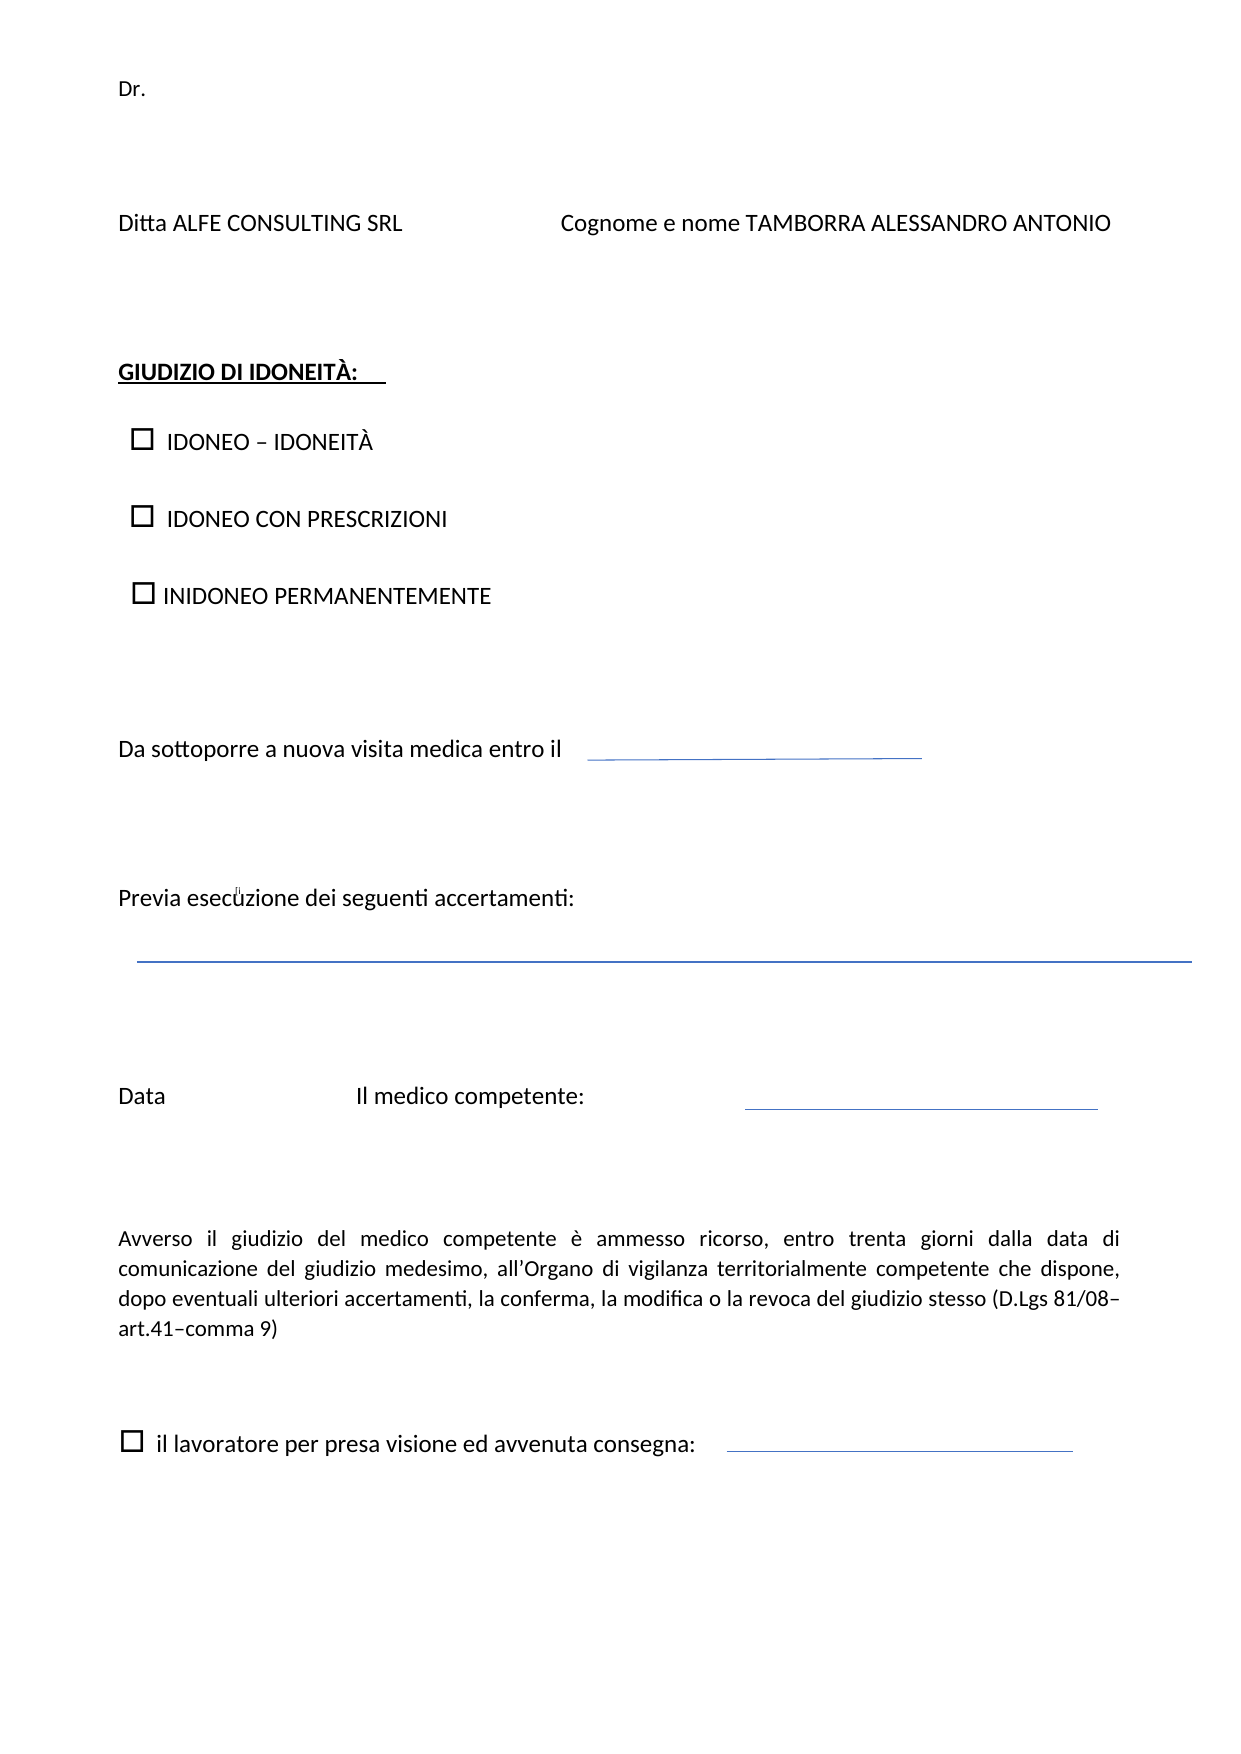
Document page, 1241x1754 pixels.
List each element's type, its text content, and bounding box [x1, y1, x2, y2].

text Previa esecuzione dei seguenti accertamenti: [118, 882, 1122, 913]
text □ INIDONEO PERMANENTEMENTE [118, 560, 1122, 616]
text □ IDONEO CON PRESCRIZIONI [118, 483, 1122, 539]
text Ditta ALFE CONSULTING SRL Cognome e nome TAMBORRA ALESSANDRO ANTONIO [118, 207, 1122, 238]
text Da sottoporre a nuova visita medica entro il [118, 733, 1122, 764]
text □ IDONEO – IDONEITÀ [118, 406, 1122, 462]
text Data Il medico competente: [118, 1080, 1122, 1111]
text Avverso il giudizio del medico competente è ammesso ricorso, entro trenta giorni dalla data di comunicazione del giudizio medesimo, all’Organo di vigilanza territorialmente competente che dispone, dopo eventuali ulteriori accertamenti, la conferma, la modifica o la revoca del giudizio stesso (D.Lgs 81/08–art.41–comma 9) [118, 1224, 1122, 1342]
text □ il lavoratore per presa visione ed avvenuta consegna: [118, 1408, 1122, 1464]
text GIUDIZIO DI IDONEITÀ: [118, 356, 1122, 387]
